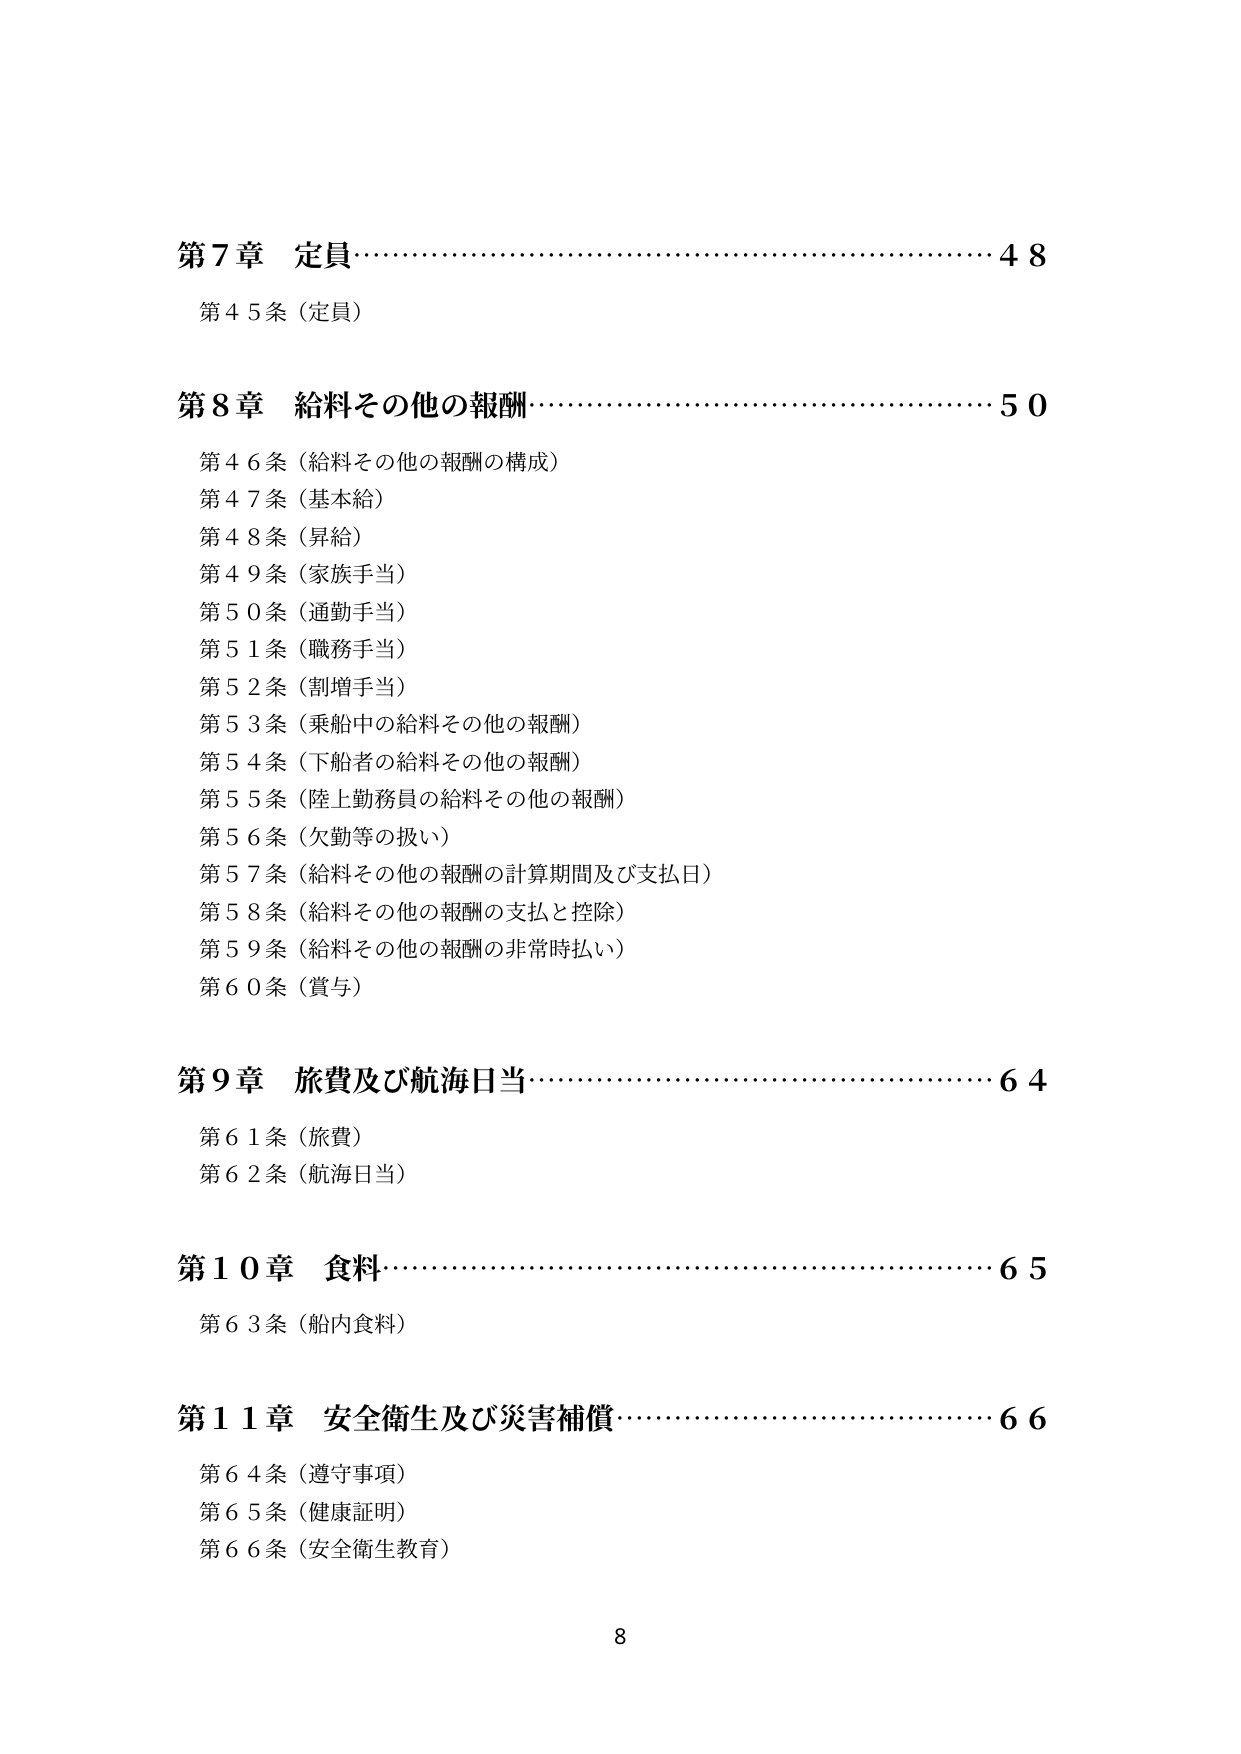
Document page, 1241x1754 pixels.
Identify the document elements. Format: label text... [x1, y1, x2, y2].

text 第５２条（割増手当） [177, 667, 1063, 704]
text 第５８条（給料その他の報酬の支払と控除） [177, 892, 1063, 929]
text 第６１条（旅費） [177, 1117, 1063, 1154]
text 第５１条（職務手当） [177, 629, 1063, 667]
text 第５７条（給料その他の報酬の計算期間及び支払日） [177, 854, 1063, 892]
text 第６４条（遵守事項） [177, 1454, 1063, 1492]
text 第５５条（陸上勤務員の給料その他の報酬） [177, 779, 1063, 817]
text 第６５条（健康証明） [177, 1492, 1063, 1529]
text 第７章 定員…………………………………………………………４８ [177, 217, 1063, 292]
text 第４７条（基本給） [177, 479, 1063, 517]
text 第１１章 安全衛生及び災害補償…………………………………６６ [177, 1379, 1063, 1454]
text 第９章 旅費及び航海日当…………………………………………６４ [177, 1042, 1063, 1117]
text 第６３条（船内食料） [177, 1304, 1063, 1342]
text 第５９条（給料その他の報酬の非常時払い） [177, 929, 1063, 967]
text 第４８条（昇給） [177, 517, 1063, 554]
text 第５４条（下船者の給料その他の報酬） [177, 742, 1063, 779]
text 第４９条（家族手当） [177, 554, 1063, 592]
text 第１０章 食料………………………………………………………６５ [177, 1229, 1063, 1304]
text 第５３条（乗船中の給料その他の報酬） [177, 704, 1063, 742]
text 第８章 給料その他の報酬…………………………………………５０ [177, 367, 1063, 442]
text 第５０条（通勤手当） [177, 592, 1063, 629]
text 第５６条（欠勤等の扱い） [177, 817, 1063, 854]
text 第４５条（定員） [177, 292, 1063, 329]
text 第６６条（安全衛生教育） [177, 1529, 1063, 1567]
text 第６０条（賞与） [177, 967, 1063, 1004]
text 第４６条（給料その他の報酬の構成） [177, 442, 1063, 479]
text 第６２条（航海日当） [177, 1154, 1063, 1192]
